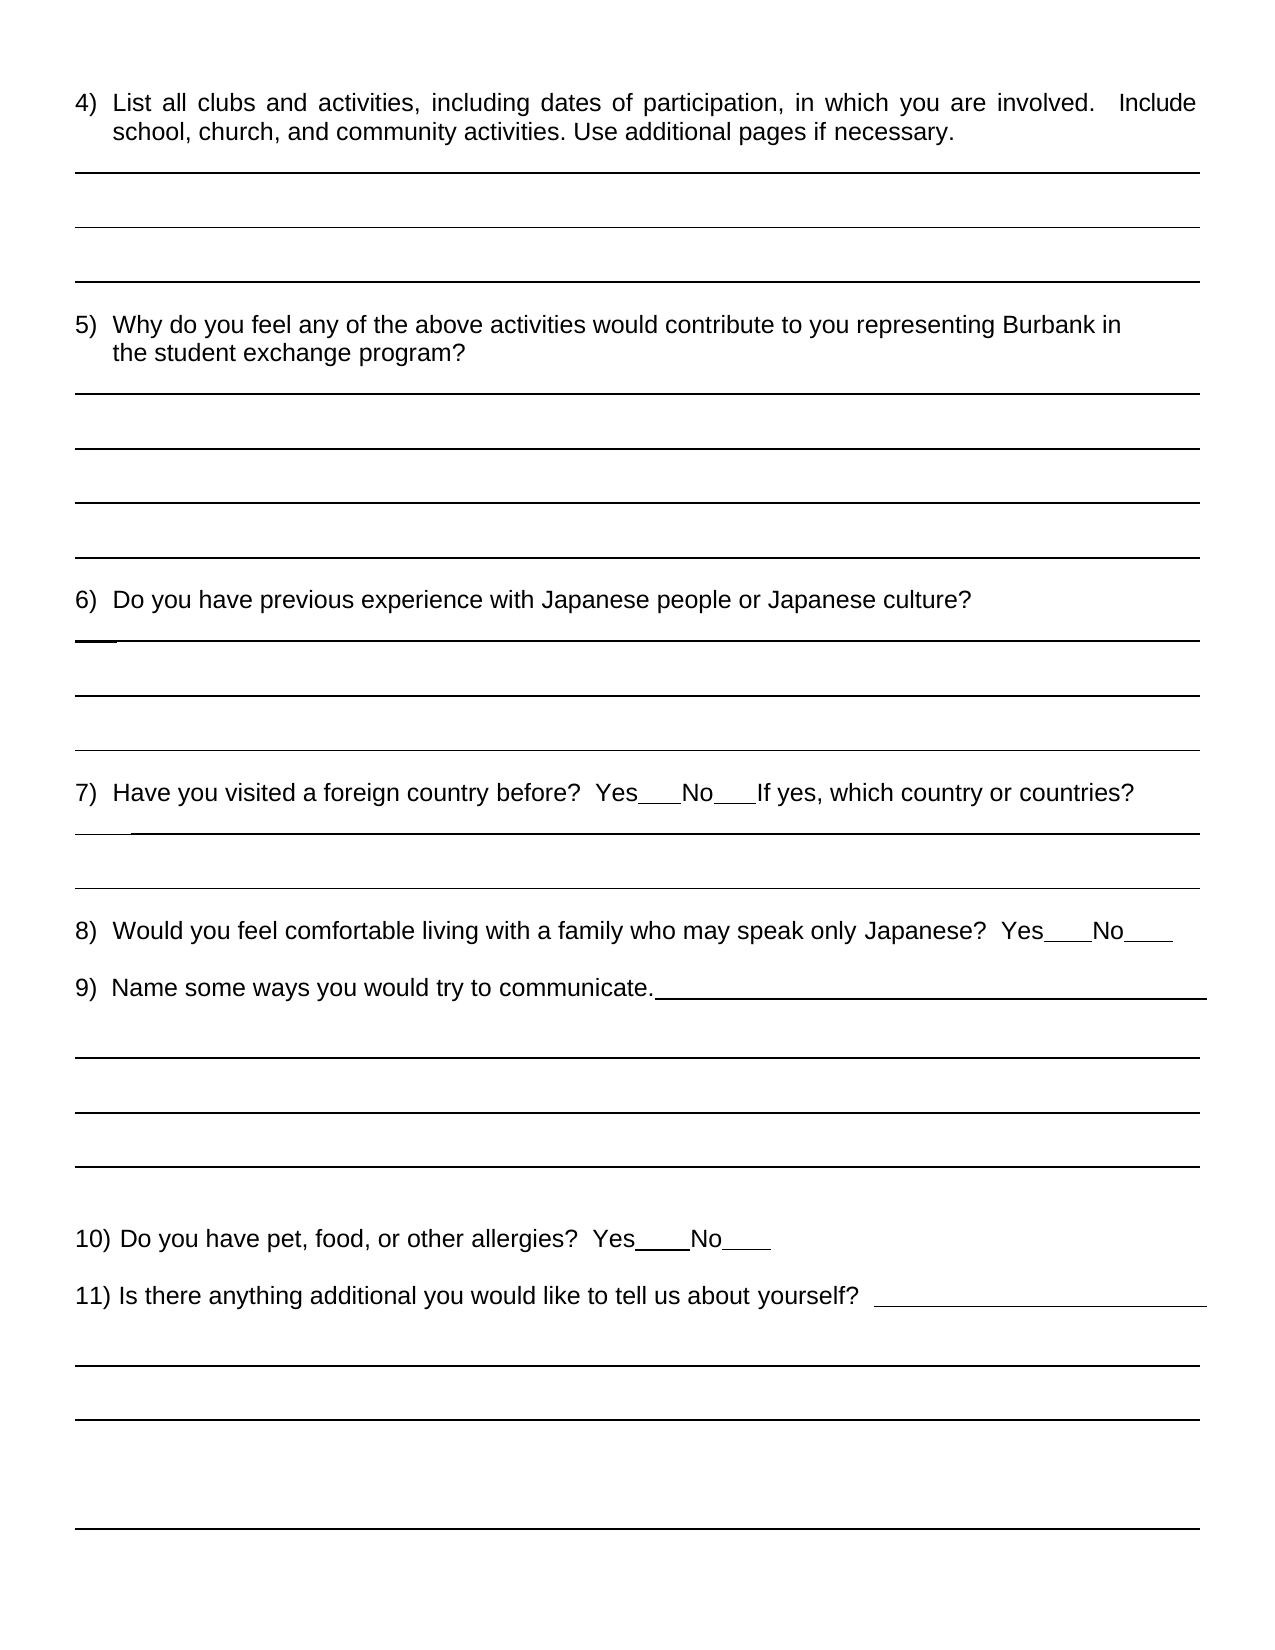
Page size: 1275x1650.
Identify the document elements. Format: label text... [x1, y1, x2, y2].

list Would you feel comfortable living with a family who may speak only Japanese? Yes No [75, 916, 1219, 945]
list Why do you feel any of the above activities would contribute to you representing Burbank in the student exchange program? [75, 309, 1164, 367]
list Do you have previous experience with Japanese people or Japanese culture? [75, 586, 1219, 614]
list Name some ways you would try to communicate. [75, 973, 1219, 1002]
list Have you visited a foreign country before? Yes No If yes, which country or countries? [75, 778, 1219, 807]
list Is there anything additional you would like to tell us about yourself? [75, 1281, 1219, 1310]
list List all clubs and activities, including dates of participation, in which you are involved. Include school, church, and community activities. Use additional pages if necessary. [75, 88, 1199, 146]
list Do you have pet, food, or other allergies? Yes No [75, 1223, 1219, 1252]
